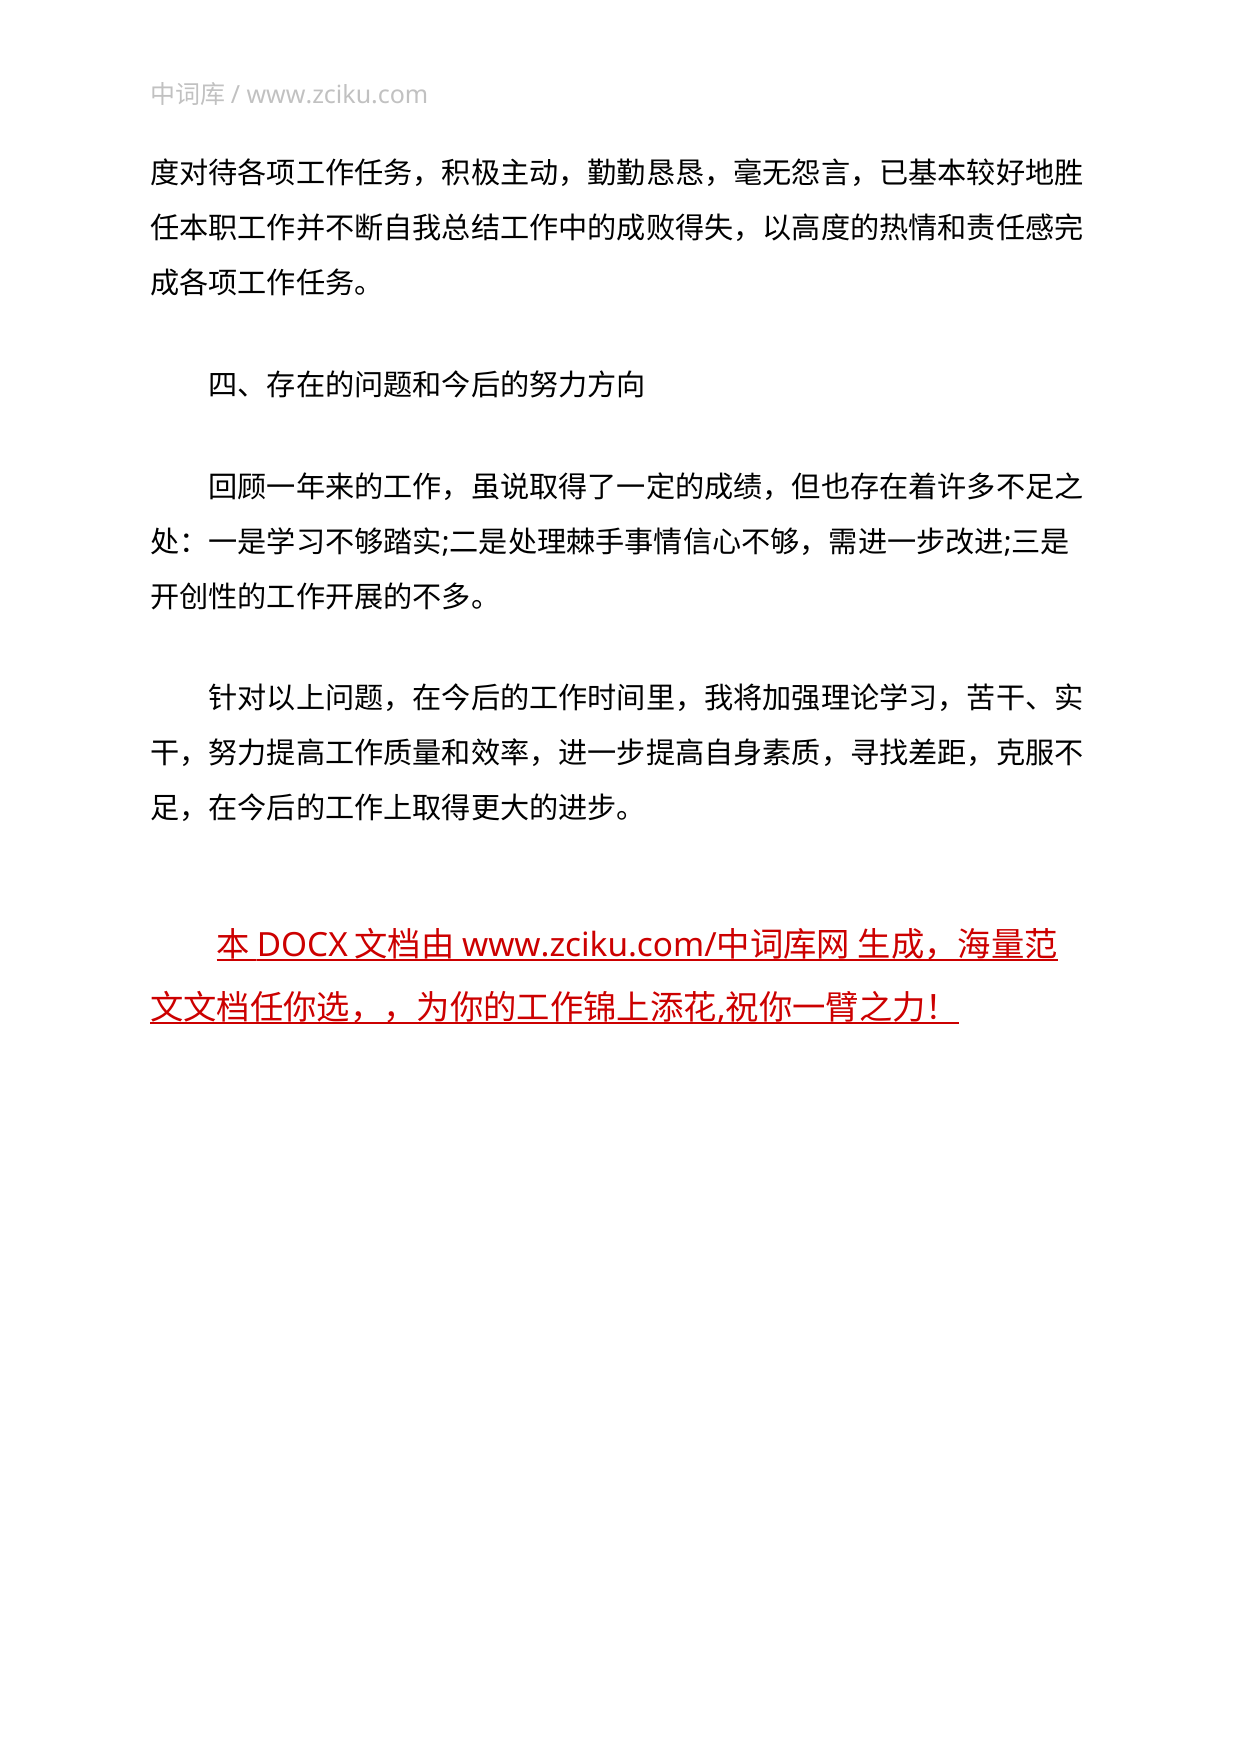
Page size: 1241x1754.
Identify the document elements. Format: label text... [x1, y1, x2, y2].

text 针对以上问题，在今后的工作时间里，我将加强理论学习，苦干、实干，努力提高工作质量和效率，进一步提高自身素质，寻找差距，克服不足，在今后的工作上取得更大的进步。 [150, 675, 1090, 827]
text 本DOCX文档由 www.zciku.com/中词库网 生成，海量范文文档任你选，，为你的工作锦上添花,祝你一臂之力！ [150, 918, 1090, 1029]
text 回顾一年来的工作，虽说取得了一定的成绩，但也存在着许多不足之处：一是学习不够踏实;二是处理棘手事情信心不够，需进一步改进;三是开创性的工作开展的不多。 [150, 463, 1090, 616]
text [150, 150, 1090, 302]
text 四、存在的问题和今后的努力方向 [150, 362, 1090, 404]
